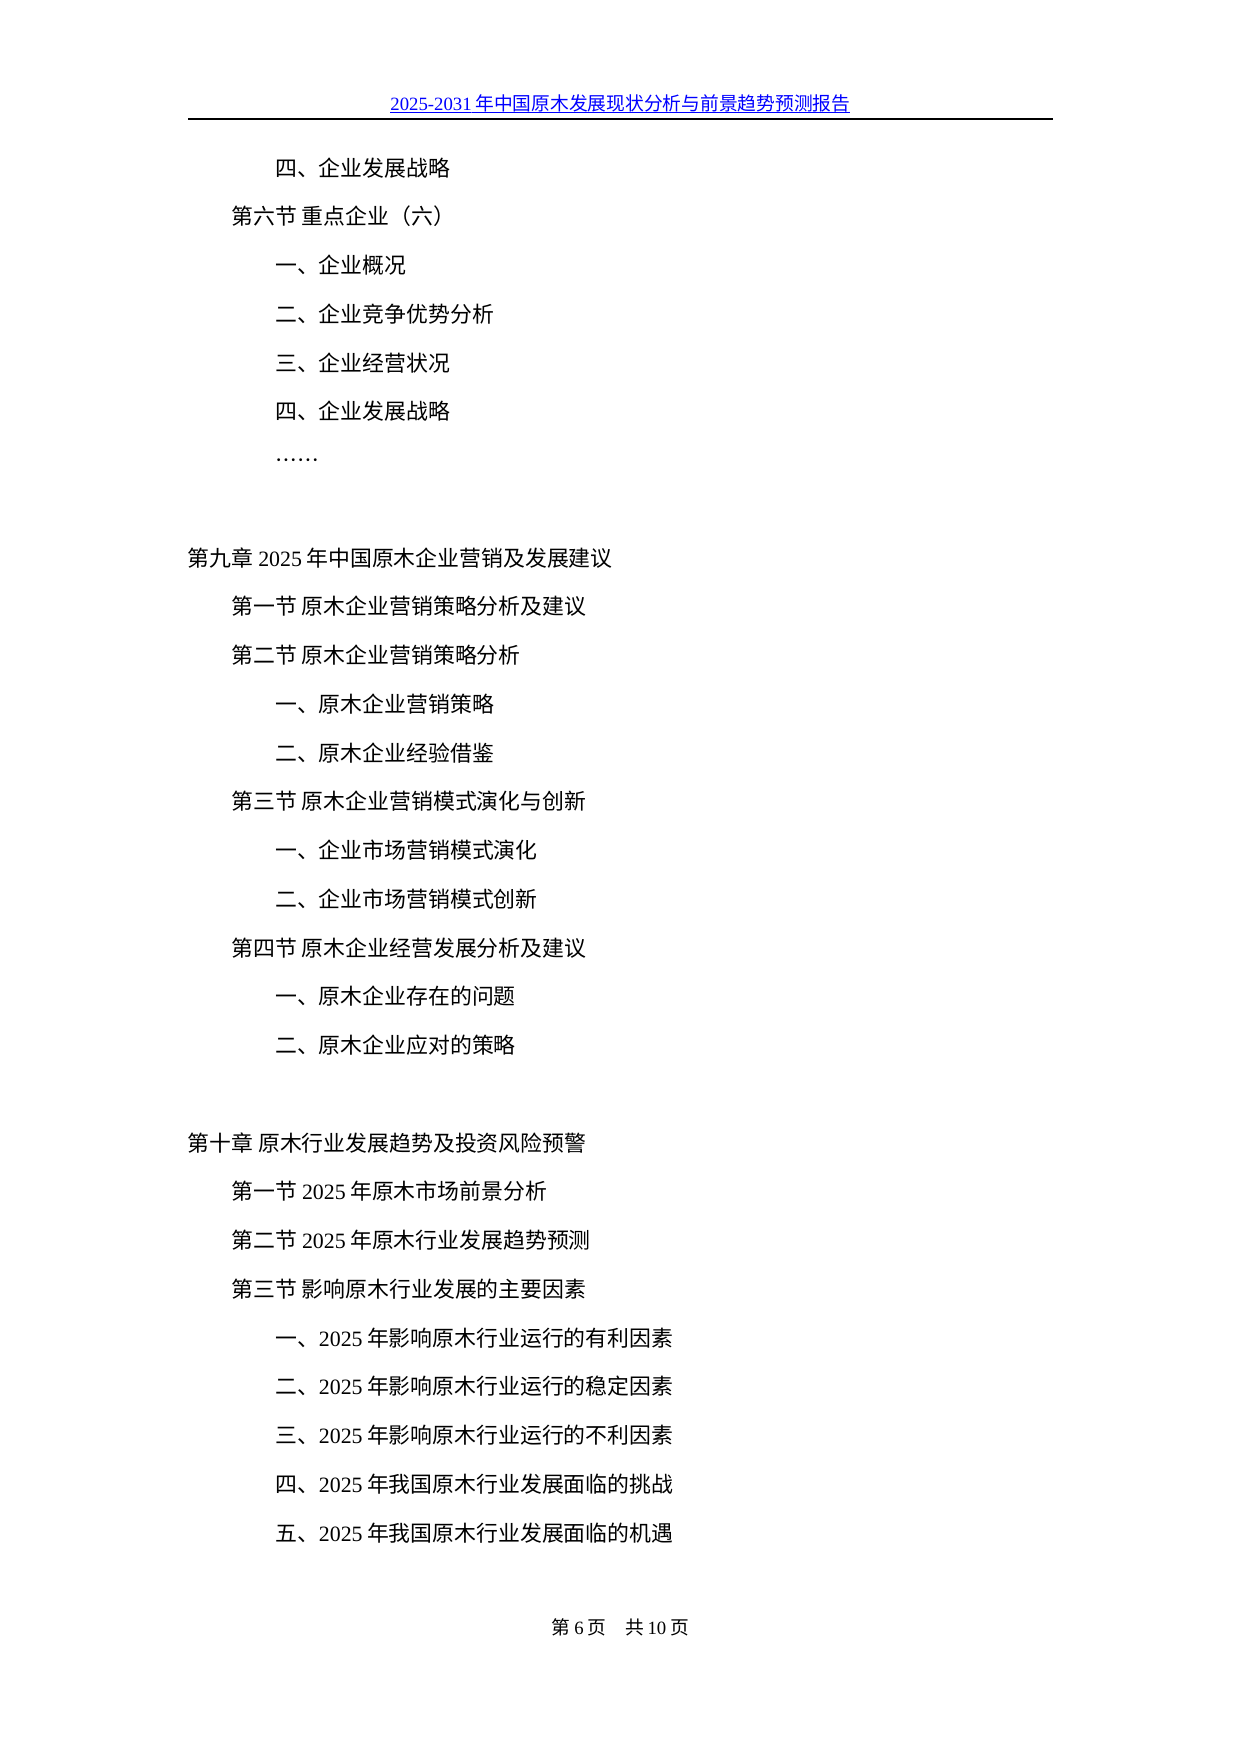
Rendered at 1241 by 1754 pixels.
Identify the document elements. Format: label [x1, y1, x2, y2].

text [187, 150, 1053, 1548]
